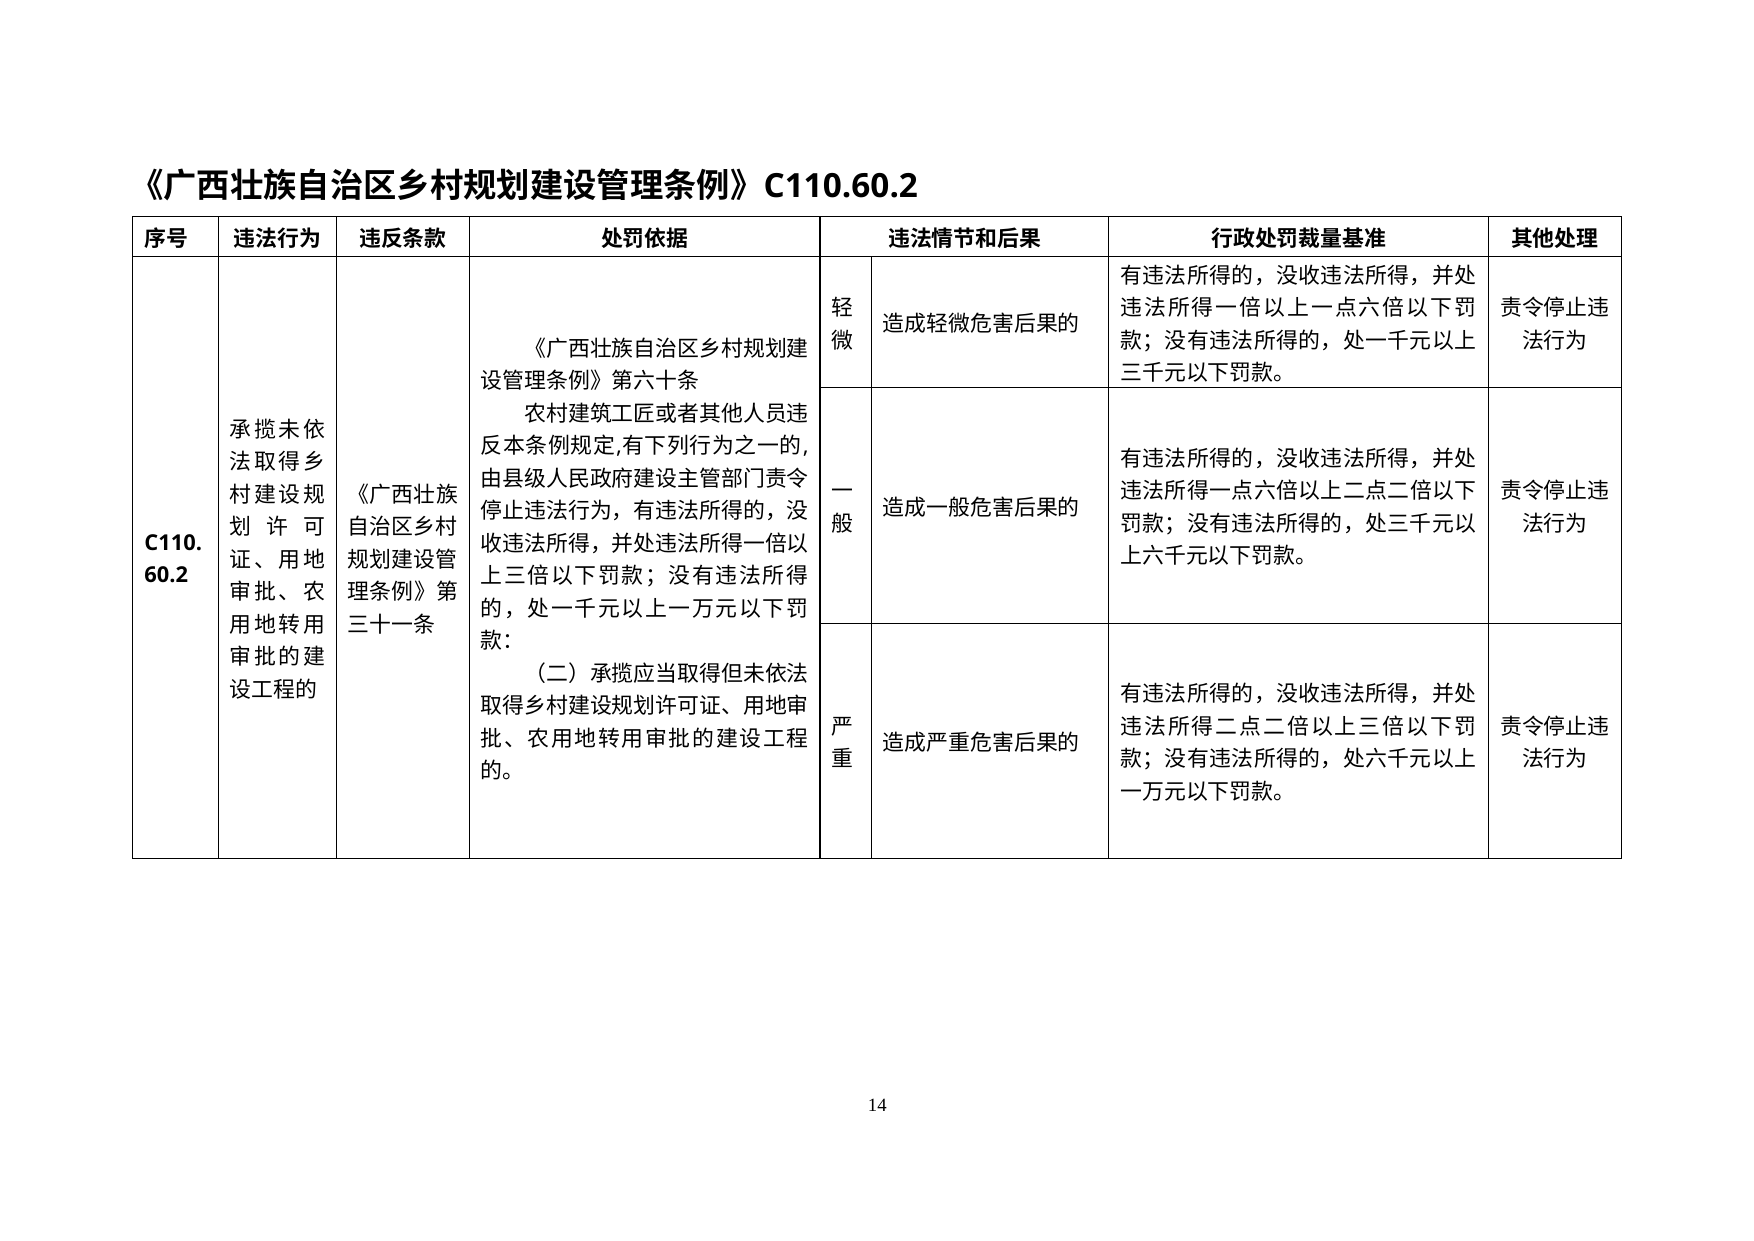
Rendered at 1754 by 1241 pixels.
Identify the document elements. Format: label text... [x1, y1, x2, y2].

table_header 违法行为 [219, 217, 336, 256]
table_cell 造成一般危害后果的 [872, 388, 1108, 623]
table_header 处罚依据 [470, 217, 819, 256]
table_cell 有违法所得的，没收违法所得，并处违法所得二点二倍以上三倍以下罚款；没有违法所得的，处六千元以上一万元以下罚款。 [1109, 624, 1488, 858]
table_header 序号 [133, 217, 218, 256]
table_header 其他处理 [1489, 217, 1621, 256]
table_cell 轻微 [821, 257, 871, 387]
table_cell 责令停止违法行为 [1489, 624, 1621, 858]
table_cell 《广西壮族自治区乡村规划建设管理条例》第三十一条 [337, 257, 469, 858]
table_cell 承揽未依法取得乡村建设规划许可证、用地审批、农用地转用审批的建设工程的 [219, 257, 336, 858]
table_header 行政处罚裁量基准 [1109, 217, 1488, 256]
table_cell C110.60.2 [133, 257, 218, 858]
table_header 违法情节和后果 [821, 217, 1108, 256]
table_cell 造成严重危害后果的 [872, 624, 1108, 858]
table_cell 有违法所得的，没收违法所得，并处违法所得一倍以上一点六倍以下罚款；没有违法所得的，处一千元以上三千元以下罚款。 [1109, 257, 1488, 387]
table_header 违反条款 [337, 217, 469, 256]
table_cell 责令停止违法行为 [1489, 388, 1621, 623]
text 《广西壮族自治区乡村规划建设管理条例》C110.60.2 [130, 151, 1624, 216]
table_cell 一般 [821, 388, 871, 623]
table_cell 有违法所得的，没收违法所得，并处违法所得一点六倍以上二点二倍以下罚款；没有违法所得的，处三千元以上六千元以下罚款。 [1109, 388, 1488, 623]
table_cell 责令停止违法行为 [1489, 257, 1621, 387]
table_cell 造成轻微危害后果的 [872, 257, 1108, 387]
table_cell 严重 [821, 624, 871, 858]
table_cell 《广西壮族自治区乡村规划建设管理条例》第六十条 农村建筑工匠或者其他人员违反本条例规定,有下列行为之一的,由县级人民政府建设主管部门责令停止违法行为，有违法所得的，没收违法所得，并处违法所得一倍以上三倍以下罚款；没有违法所得的，处一千元以上一万元以下罚款： （二）承揽应当取得但未依法取得乡村建设规划许可证、用地审批、农用地转用审批的建设工程的。 [470, 257, 819, 858]
